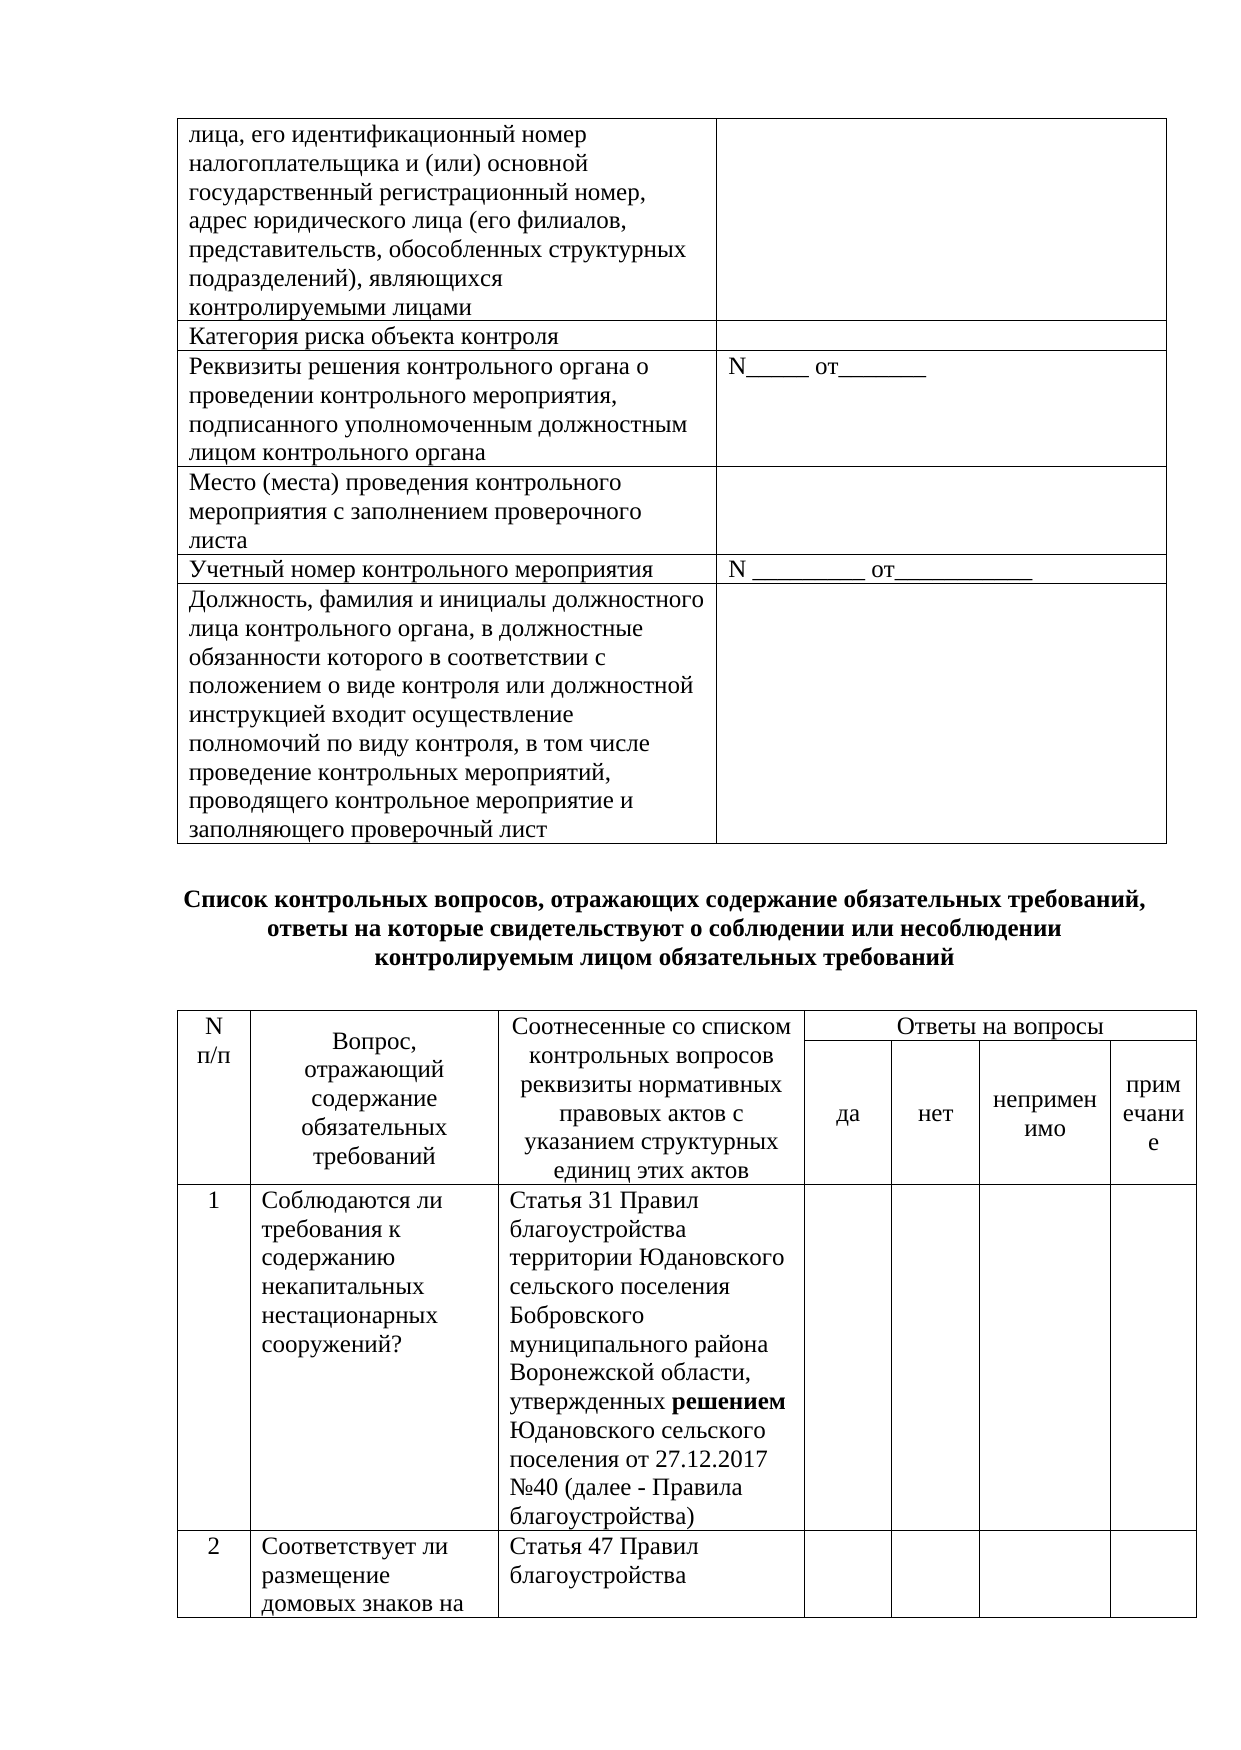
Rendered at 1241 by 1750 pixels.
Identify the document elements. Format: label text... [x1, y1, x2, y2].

table_cell Учетный номер контрольного мероприятия [178, 555, 716, 583]
table_cell [980, 1185, 1110, 1530]
table_cell [717, 119, 1166, 320]
table_cell [980, 1531, 1110, 1617]
table_cell Категория риска объекта контроля [178, 321, 716, 350]
table_cell [892, 1185, 979, 1530]
table_cell N_____ от_______ [717, 351, 1166, 466]
table_cell [1111, 1531, 1196, 1617]
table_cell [178, 119, 716, 320]
subtitle Список контрольных вопросов, отражающих содержание обязательных требований, ответы на которые свидетельствуют о соблюдении или несоблюдении контролируемым лицом обязательных требований [177, 884, 1152, 970]
table_header N п/п [178, 1011, 250, 1184]
table_cell да [805, 1041, 891, 1184]
table_cell Соблюдаются ли требования к содержанию некапитальных нестационарных сооружений? [251, 1185, 498, 1530]
table_cell N _________ от___________ [717, 555, 1166, 583]
table_cell [1111, 1185, 1196, 1530]
table_cell [892, 1531, 979, 1617]
table_cell нет [892, 1041, 979, 1184]
table_cell неприменимо [980, 1041, 1110, 1184]
table_cell примечание [1111, 1041, 1196, 1184]
table_cell [717, 467, 1166, 553]
table_cell 2 [178, 1531, 250, 1617]
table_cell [251, 1531, 498, 1617]
table_cell Должность, фамилия и инициалы должностного лица контрольного органа, в должностные обязанности которого в соответствии с положением о виде контроля или должностной инструкцией входит осуществление полномочий по виду контроля, в том числе проведение контрольных мероприятий, проводящего контрольное мероприятие и заполняющего проверочный лист [178, 584, 716, 843]
table_cell Статья 31 Правил благоустройства территории Юдановского сельского поселения Бобровского муниципального района Воронежской области, утвержденных решением Юдановского сельского поселения от 27.12.2017 №40 (далее - Правила благоустройства) [499, 1185, 804, 1530]
table_cell [717, 584, 1166, 843]
table_cell [805, 1185, 891, 1530]
table_header Вопрос, отражающий содержание обязательных требований [251, 1011, 498, 1184]
table_cell Реквизиты решения контрольного органа о проведении контрольного мероприятия, подписанного уполномоченным должностным лицом контрольного органа [178, 351, 716, 466]
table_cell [499, 1531, 804, 1617]
table_cell Место (места) проведения контрольного мероприятия с заполнением проверочного листа [178, 467, 716, 553]
table_cell [805, 1531, 891, 1617]
table_header Ответы на вопросы [805, 1011, 1196, 1040]
table_cell [717, 321, 1166, 350]
table_cell 1 [178, 1185, 250, 1530]
table_header Соотнесенные со списком контрольных вопросов реквизиты нормативных правовых актов с указанием структурных единиц этих актов [499, 1011, 804, 1184]
